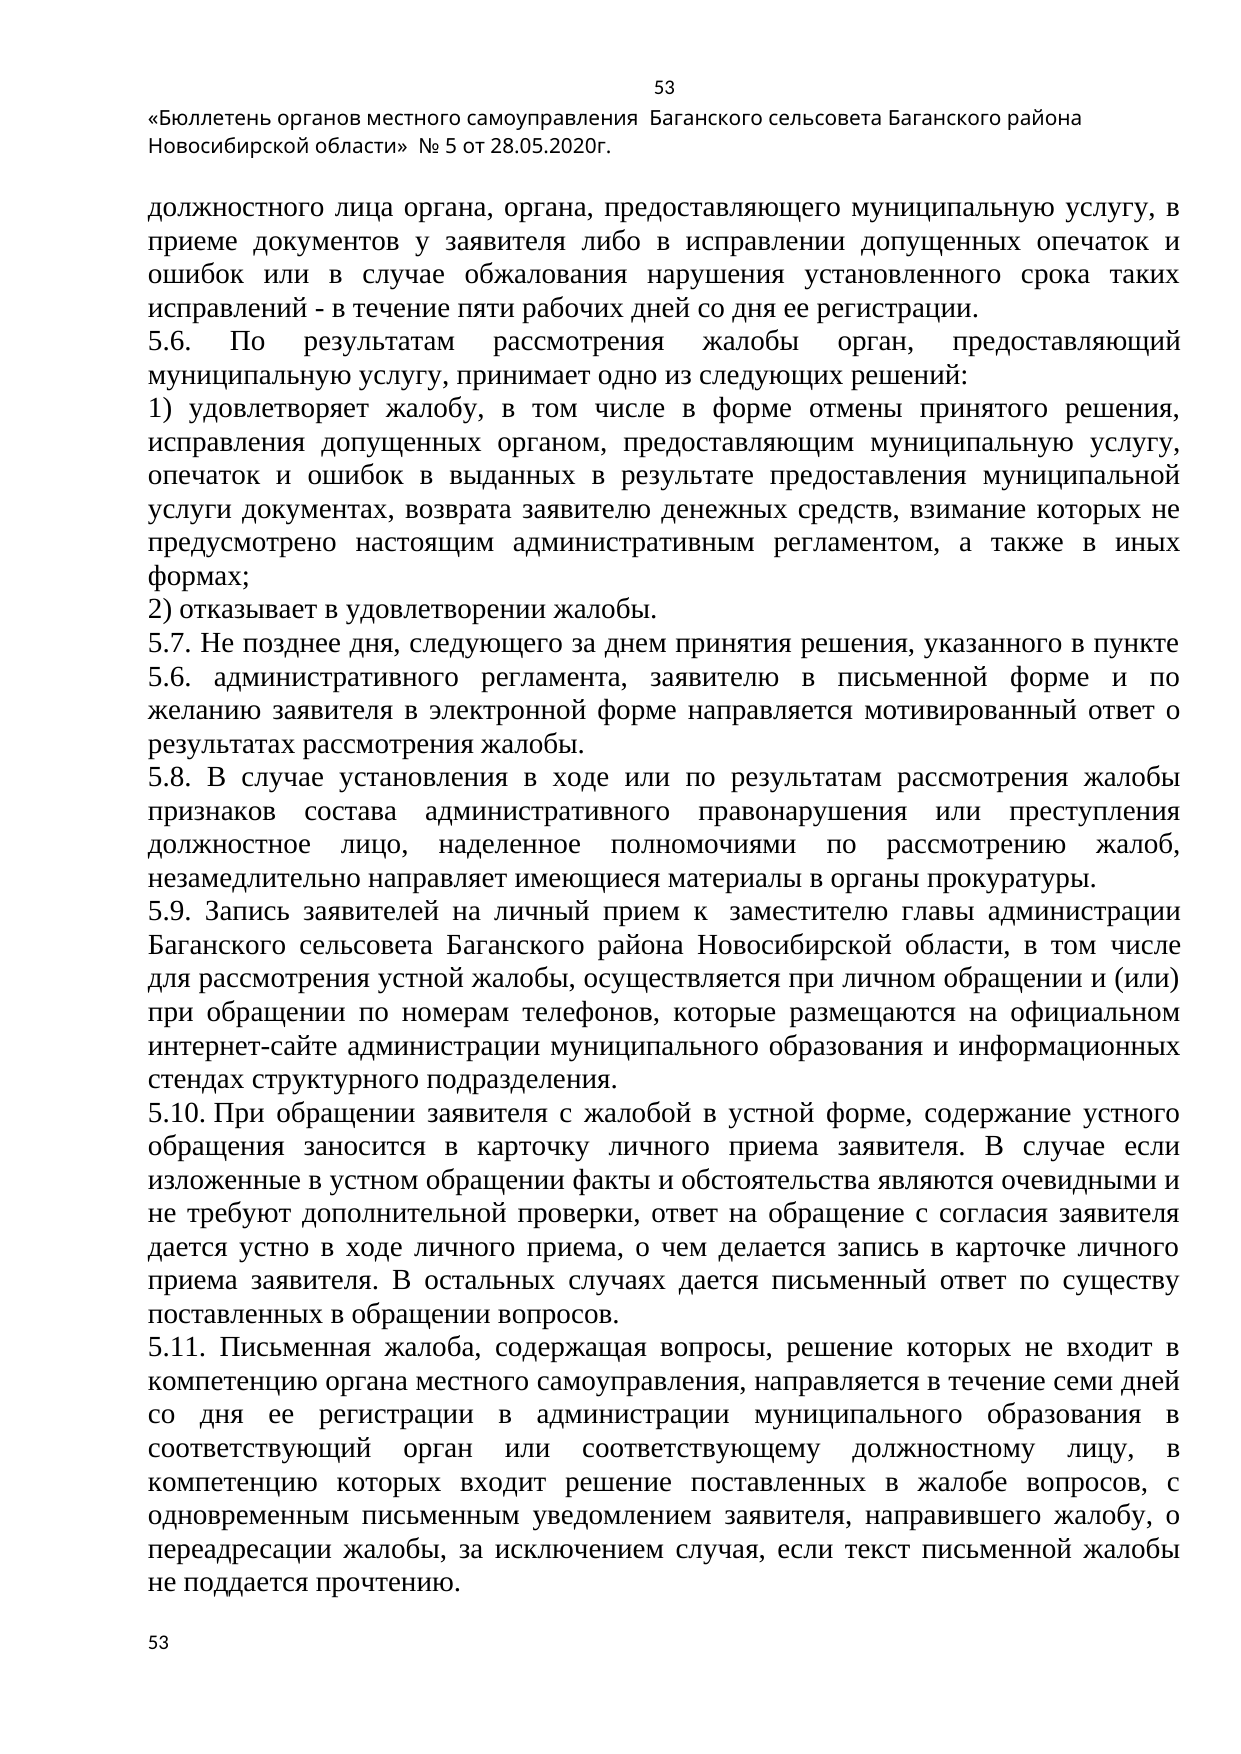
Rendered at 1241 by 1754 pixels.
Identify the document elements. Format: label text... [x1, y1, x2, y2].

text 1) удовлетворяет жалобу, в том числе в форме отмены принятого решения, исправления допущенных органом, предоставляющим муниципальную услугу, опечаток и ошибок в выданных в результате предоставления муниципальной услуги документах, возврата заявителю денежных средств, взимание которых не предусмотрено настоящим административным регламентом, а также в иных формах; [148, 390, 1181, 592]
text 5.11. Письменная жалоба, содержащая вопросы, решение которых не входит в компетенцию органа местного самоуправления, направляется в течение семи дней со дня ее регистрации в администрации муниципального образования в соответствующий орган или соответствующему должностному лицу, в компетенцию которых входит решение поставленных в жалобе вопросов, с одновременным письменным уведомлением заявителя, направившего жалобу, о переадресации жалобы, за исключением случая, если текст письменной жалобы не поддается прочтению. [148, 1329, 1181, 1598]
text 5.7. Не позднее дня, следующего за днем принятия решения, указанного в пункте 5.6. административного регламента, заявителю в письменной форме и по желанию заявителя в электронной форме направляется мотивированный ответ о результатах рассмотрения жалобы. [148, 625, 1181, 759]
text 5.9. Запись заявителей на личный прием к заместителю главы администрации Баганского сельсовета Баганского района Новосибирской области, в том числе для рассмотрения устной жалобы, осуществляется при личном обращении и (или) при обращении по номерам телефонов, которые размещаются на официальном интернет-сайте администрации муниципального образования и информационных стендах структурного подразделения. [148, 893, 1181, 1095]
text 5.8. В случае установления в ходе или по результатам рассмотрения жалобы признаков состава административного правонарушения или преступления должностное лицо, наделенное полномочиями по рассмотрению жалоб, незамедлительно направляет имеющиеся материалы в органы прокуратуры. [148, 759, 1181, 893]
text 5.10. При обращении заявителя с жалобой в устной форме, содержание устного обращения заносится в карточку личного приема заявителя. В случае если изложенные в устном обращении факты и обстоятельства являются очевидными и не требуют дополнительной проверки, ответ на обращение с согласия заявителя дается устно в ходе личного приема, о чем делается запись в карточке личного приема заявителя. В остальных случаях дается письменный ответ по существу поставленных в обращении вопросов. [148, 1095, 1181, 1329]
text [148, 189, 1181, 323]
text 5.6. По результатам рассмотрения жалобы орган, предоставляющий муниципальную услугу, принимает одно из следующих решений: [148, 323, 1181, 390]
text 2) отказывает в удовлетворении жалобы. [148, 592, 1181, 625]
